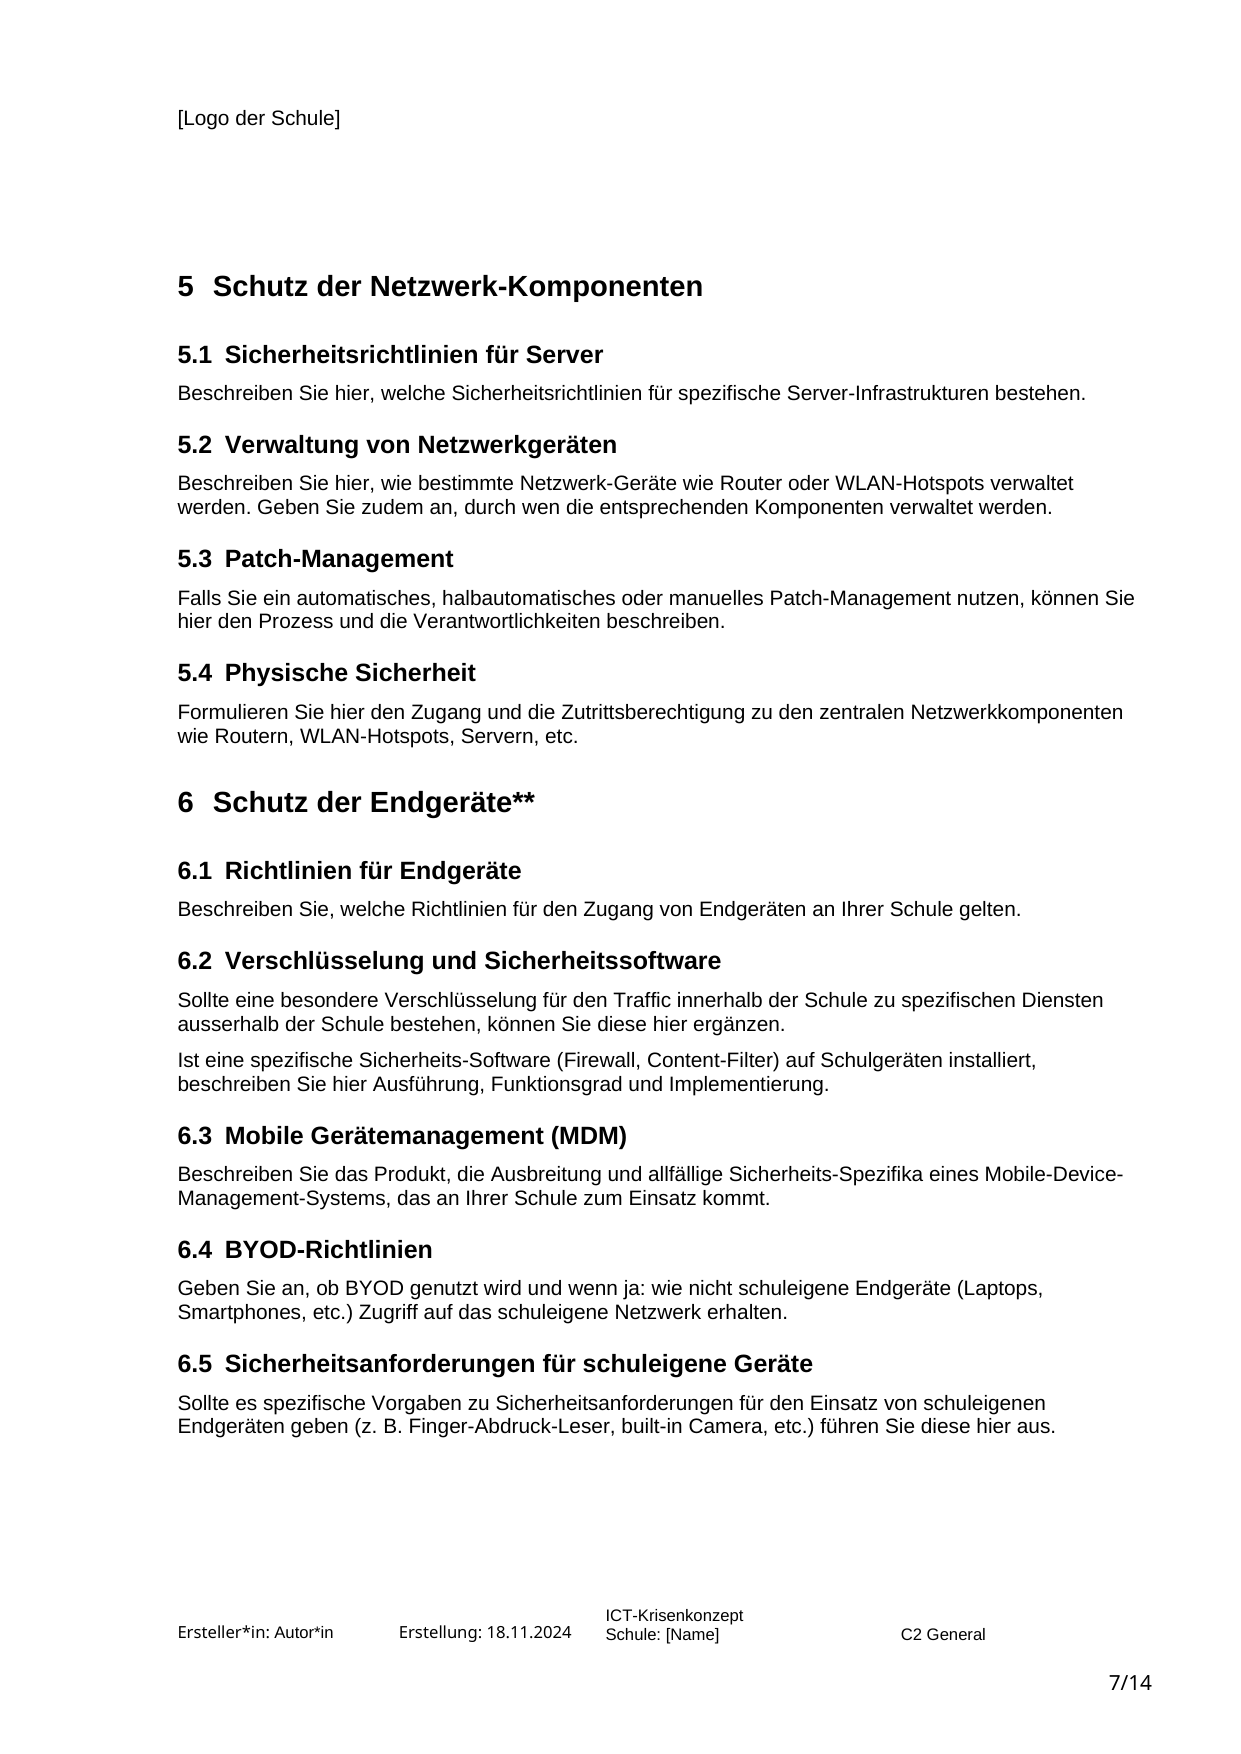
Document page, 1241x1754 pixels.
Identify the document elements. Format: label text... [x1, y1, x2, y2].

text Falls Sie ein automatisches, halbautomatisches oder manuelles Patch-Management nutzen, können Sie hier den Prozess und die Verantwortlichkeiten beschreiben. [177, 585, 1152, 633]
subtitle Patch-Management [177, 544, 1152, 573]
subtitle Schutz der Netzwerk-Komponenten [177, 269, 1152, 302]
subtitle Richtlinien für Endgeräte [177, 856, 1152, 885]
subtitle Schutz der Endgeräte** [177, 785, 1152, 818]
text Beschreiben Sie hier, wie bestimmte Netzwerk-Geräte wie Router oder WLAN-Hotspots verwaltet werden. Geben Sie zudem an, durch wen die entsprechenden Komponenten verwaltet werden. [177, 471, 1152, 519]
subtitle BYOD-Richtlinien [177, 1235, 1152, 1264]
subtitle Verschlüsselung und Sicherheitssoftware [177, 946, 1152, 975]
subtitle Mobile Gerätemanagement (MDM) [177, 1121, 1152, 1149]
subtitle Sicherheitsrichtlinien für Server [177, 340, 1152, 368]
subtitle Verwaltung von Netzwerkgeräten [177, 430, 1152, 459]
text Formulieren Sie hier den Zugang und die Zutrittsberechtigung zu den zentralen Netzwerkkomponenten wie Routern, WLAN-Hotspots, Servern, etc. [177, 699, 1152, 747]
subtitle Sicherheitsanforderungen für schuleigene Geräte [177, 1349, 1152, 1378]
subtitle Physische Sicherheit [177, 658, 1152, 687]
